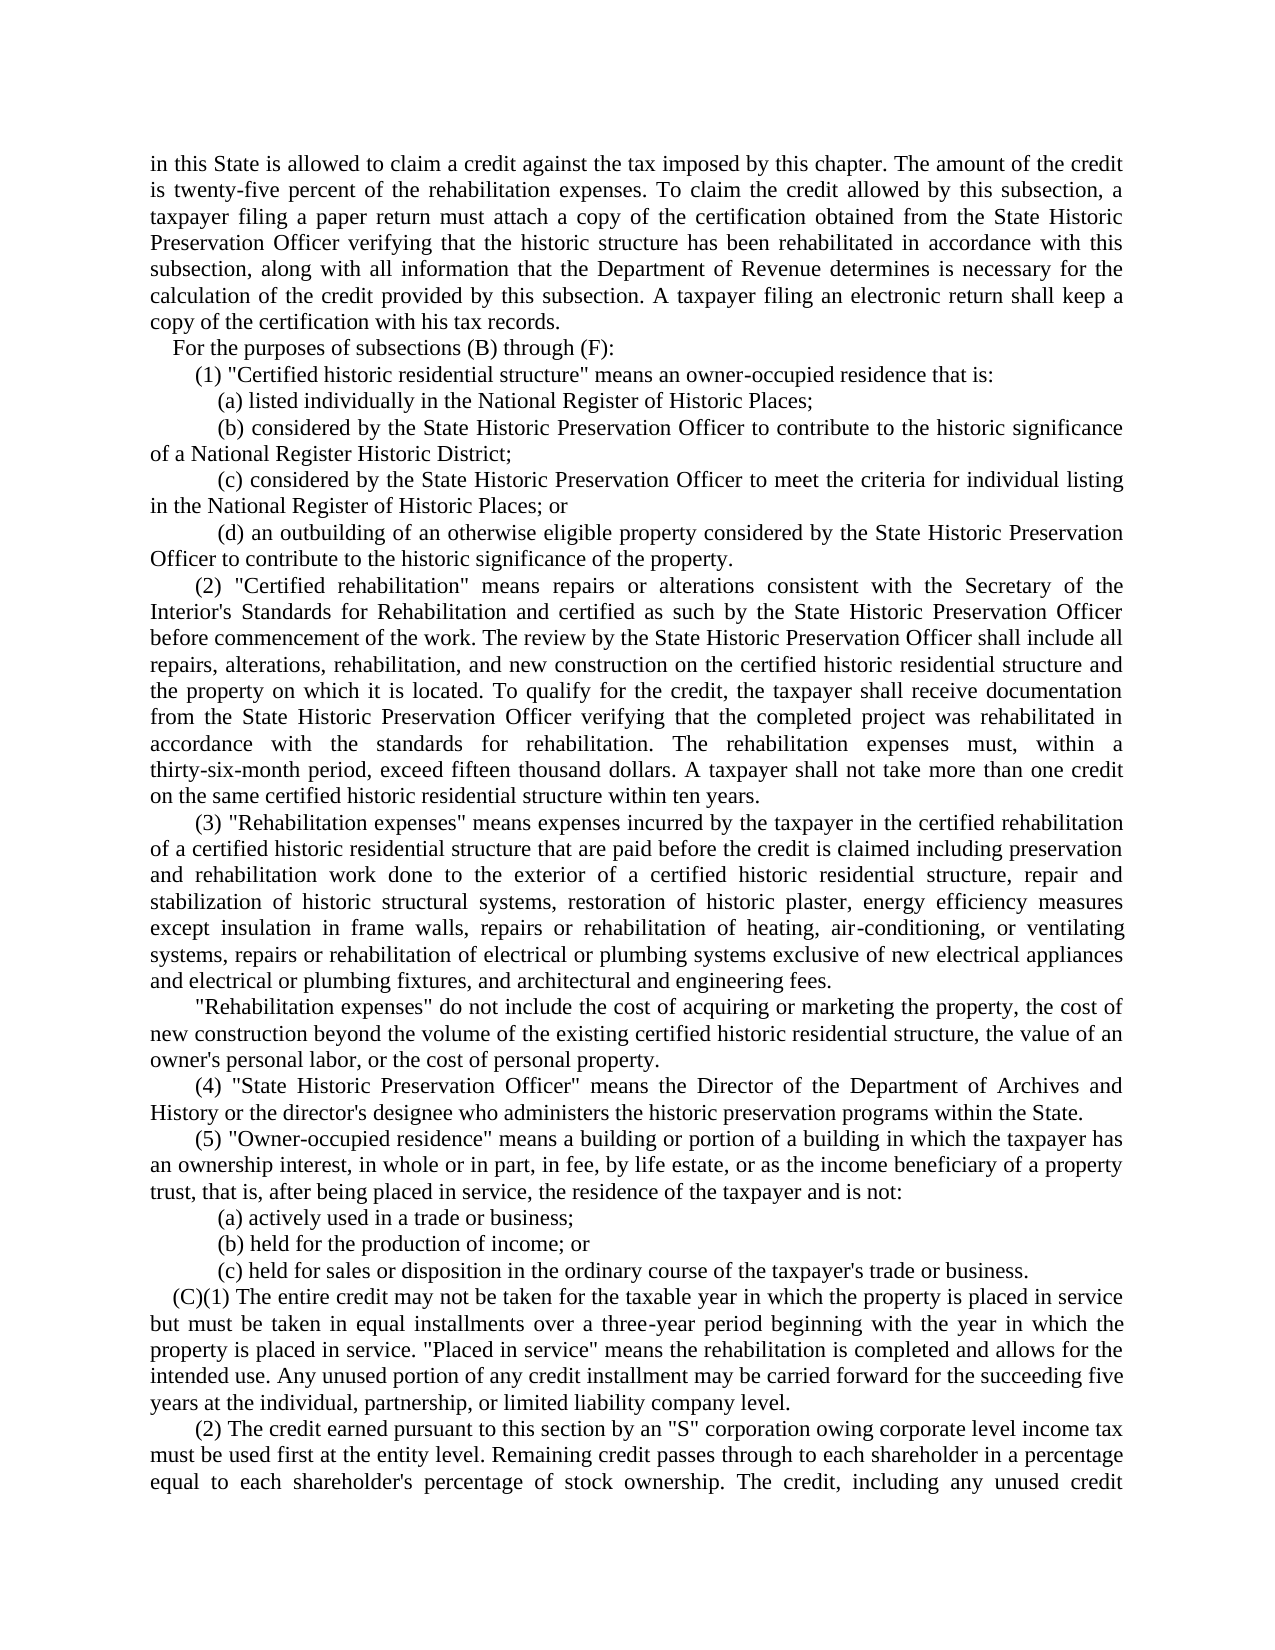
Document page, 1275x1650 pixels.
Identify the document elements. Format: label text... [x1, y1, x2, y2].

text (c) held for sales or disposition in the ordinary course of the taxpayer's trade or business. [150, 1257, 1125, 1283]
text "Rehabilitation expenses" do not include the cost of acquiring or marketing the property, the cost of new construction beyond the volume of the existing certified historic residential structure, the value of an owner's personal labor, or the cost of personal property. [150, 993, 1125, 1072]
text (3) "Rehabilitation expenses" means expenses incurred by the taxpayer in the certified rehabilitation of a certified historic residential structure that are paid before the credit is claimed including preservation and rehabilitation work done to the exterior of a certified historic residential structure, repair and stabilization of historic structural systems, restoration of historic plaster, energy efficiency measures except insulation in frame walls, repairs or rehabilitation of heating, air-conditioning, or ventilating systems, repairs or rehabilitation of electrical or plumbing systems exclusive of new electrical appliances and electrical or plumbing fixtures, and architectural and engineering fees. [150, 809, 1125, 993]
text For the purposes of subsections (B) through (F): [150, 334, 1125, 361]
text (c) considered by the State Historic Preservation Officer to meet the criteria for individual listing in the National Register of Historic Places; or [150, 466, 1125, 519]
text (b) held for the production of income; or [150, 1231, 1125, 1257]
text (C)(1) The entire credit may not be taken for the taxable year in which the property is placed in service but must be taken in equal installments over a three-year period beginning with the year in which the property is placed in service. "Placed in service" means the rehabilitation is completed and allows for the intended use. Any unused portion of any credit installment may be carried forward for the succeeding five years at the individual, partnership, or limited liability company level. [150, 1283, 1125, 1415]
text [150, 150, 1125, 334]
text (5) "Owner-occupied residence" means a building or portion of a building in which the taxpayer has an ownership interest, in whole or in part, in fee, by life estate, or as the income beneficiary of a property trust, that is, after being placed in service, the residence of the taxpayer and is not: [150, 1125, 1125, 1204]
text (1) "Certified historic residential structure" means an owner-occupied residence that is: [150, 361, 1125, 387]
text (d) an outbuilding of an otherwise eligible property considered by the State Historic Preservation Officer to contribute to the historic significance of the property. [150, 519, 1125, 572]
text (a) actively used in a trade or business; [150, 1204, 1125, 1231]
text (2) "Certified rehabilitation" means repairs or alterations consistent with the Secretary of the Interior's Standards for Rehabilitation and certified as such by the State Historic Preservation Officer before commencement of the work. The review by the State Historic Preservation Officer shall include all repairs, alterations, rehabilitation, and new construction on the certified historic residential structure and the property on which it is located. To qualify for the credit, the taxpayer shall receive documentation from the State Historic Preservation Officer verifying that the completed project was rehabilitated in accordance with the standards for rehabilitation. The rehabilitation expenses must, within a thirty-six-month period, exceed fifteen thousand dollars. A taxpayer shall not take more than one credit on the same certified historic residential structure within ten years. [150, 572, 1125, 809]
text (b) considered by the State Historic Preservation Officer to contribute to the historic significance of a National Register Historic District; [150, 413, 1125, 466]
text (4) "State Historic Preservation Officer" means the Director of the Department of Archives and History or the director's designee who administers the historic preservation programs within the State. [150, 1072, 1125, 1125]
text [150, 1415, 1125, 1494]
text (a) listed individually in the National Register of Historic Places; [150, 387, 1125, 413]
